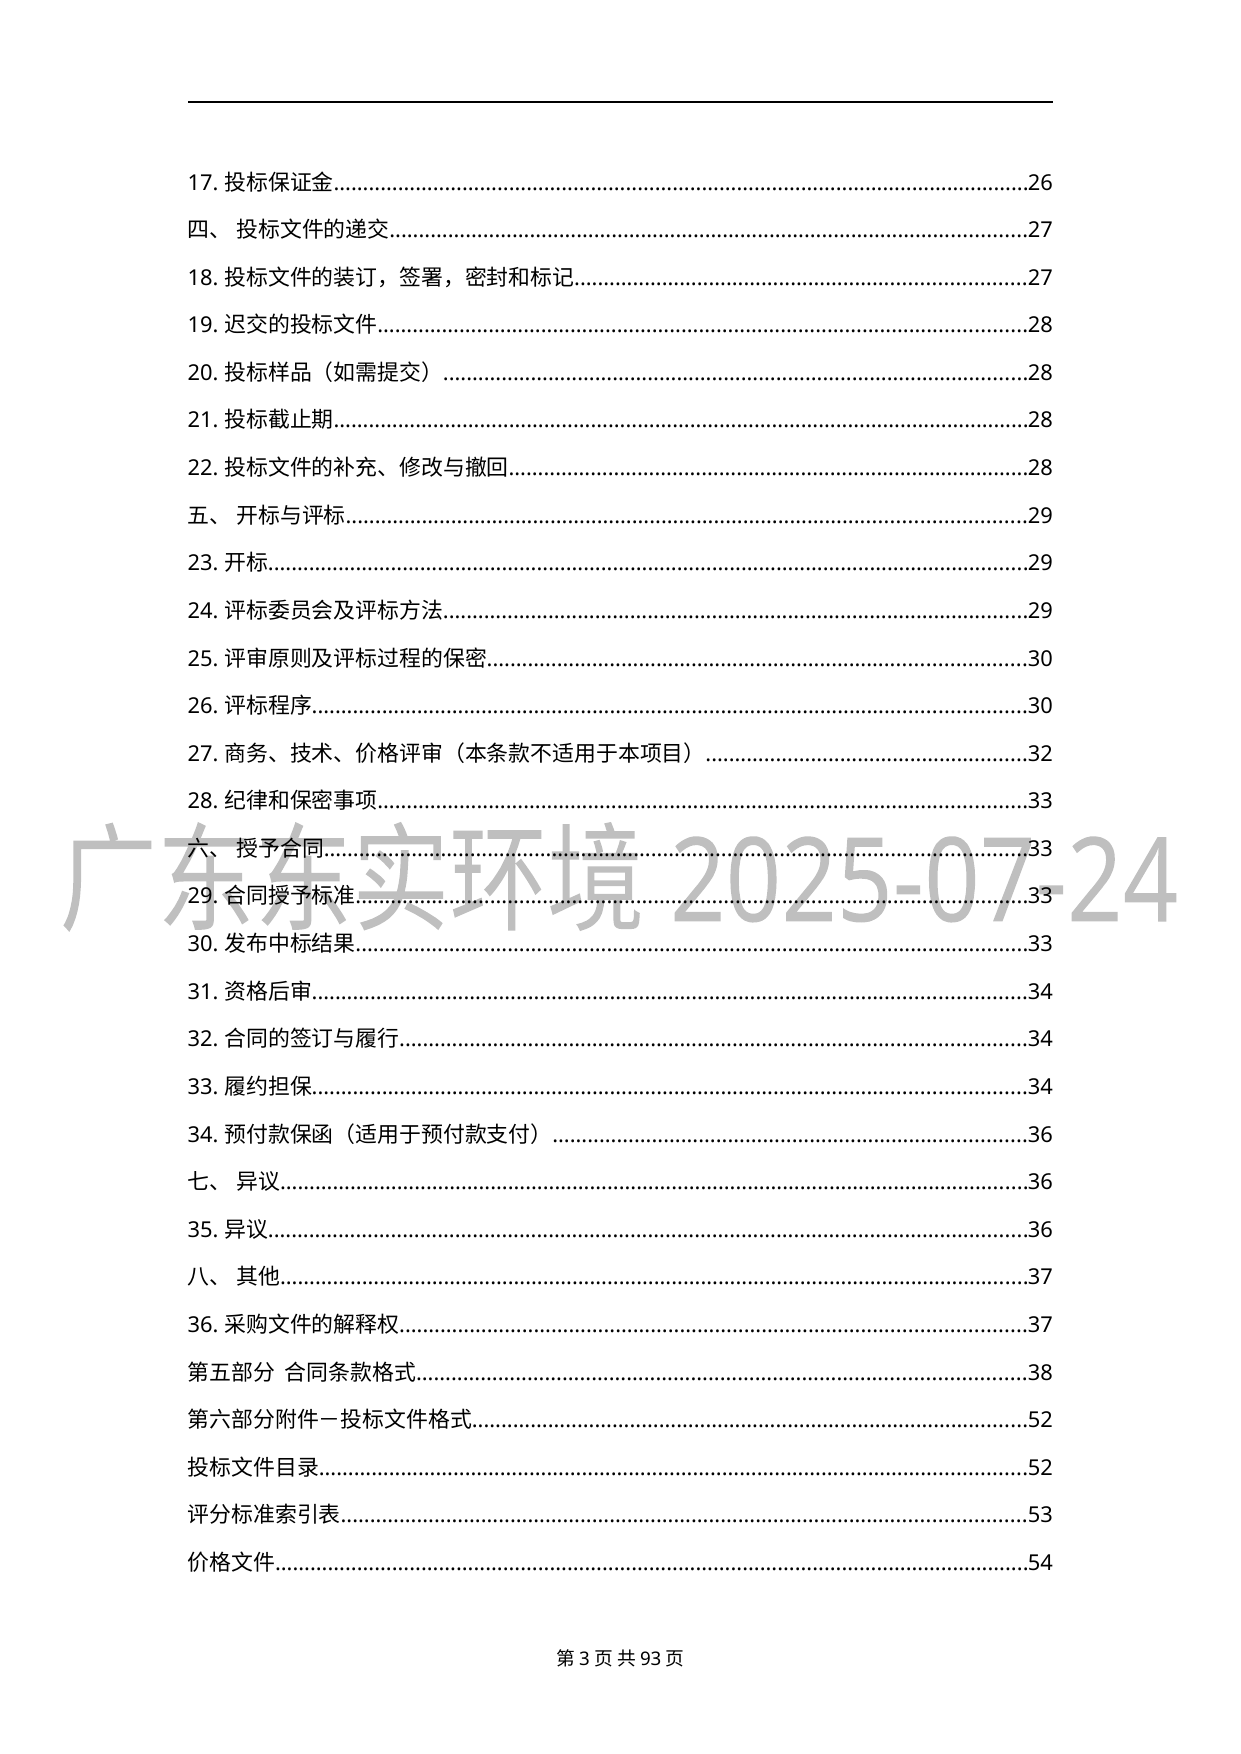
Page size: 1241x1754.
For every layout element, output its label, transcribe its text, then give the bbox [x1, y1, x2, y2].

text 27. 商务、技术、价格评审（本条款不适用于本项目） 32 [187, 736, 1053, 767]
text 29. 合同授予标准 33 [187, 878, 1053, 910]
text 26. 评标程序 30 [187, 688, 1053, 720]
text 五、 开标与评标 29 [187, 498, 1053, 529]
text 34. 预付款保函（适用于预付款支付） 36 [187, 1117, 1053, 1148]
text 投标文件目录 52 [187, 1450, 1053, 1482]
text 28. 纪律和保密事项 33 [187, 783, 1053, 815]
text 第六部分附件－投标文件格式 52 [187, 1402, 1053, 1434]
text 评分标准索引表 53 [187, 1497, 1053, 1529]
text 20. 投标样品（如需提交） 28 [187, 355, 1053, 387]
text 31. 资格后审 34 [187, 974, 1053, 1006]
text 36. 采购文件的解释权 37 [187, 1307, 1053, 1339]
text 价格文件 54 [187, 1545, 1053, 1577]
text 19. 迟交的投标文件 28 [187, 307, 1053, 339]
text 35. 异议 36 [187, 1212, 1053, 1243]
text 23. 开标 29 [187, 545, 1053, 577]
text 八、 其他 37 [187, 1259, 1053, 1291]
text 30. 发布中标结果 33 [187, 926, 1053, 958]
text 六、 授予合同 33 [187, 831, 1053, 863]
text 四、 投标文件的递交 27 [187, 212, 1053, 244]
text 33. 履约担保 34 [187, 1069, 1053, 1101]
text 17. 投标保证金 26 [187, 164, 1053, 196]
text 18. 投标文件的装订，签署，密封和标记 27 [187, 260, 1053, 291]
text 22. 投标文件的补充、修改与撤回 28 [187, 450, 1053, 482]
text 第五部分 合同条款格式 38 [187, 1354, 1053, 1386]
text 25. 评审原则及评标过程的保密 30 [187, 641, 1053, 672]
text 七、 异议 36 [187, 1164, 1053, 1196]
text 24. 评标委员会及评标方法 29 [187, 593, 1053, 625]
text 21. 投标截止期 28 [187, 402, 1053, 434]
text 32. 合同的签订与履行 34 [187, 1021, 1053, 1053]
